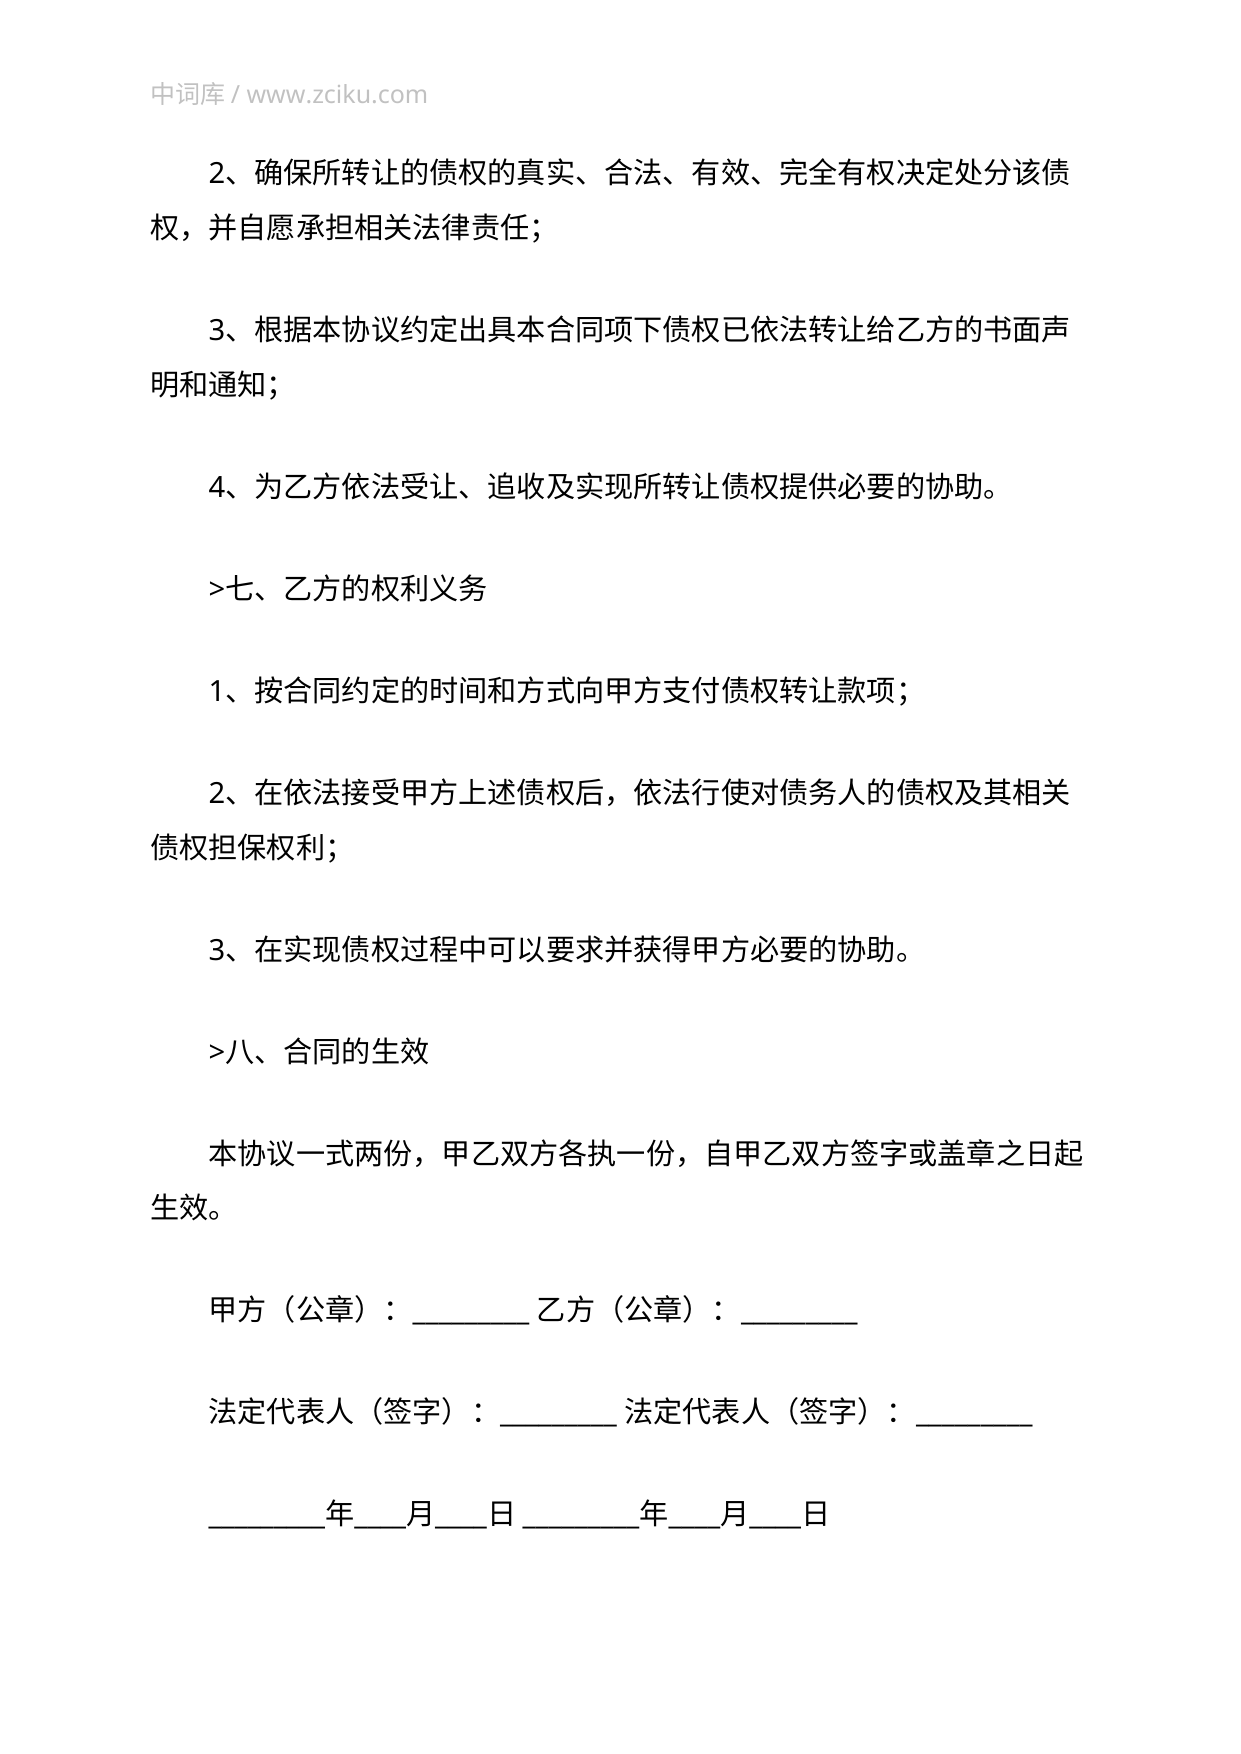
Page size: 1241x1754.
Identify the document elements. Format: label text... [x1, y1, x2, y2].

text _________年____月____日 _________年____月____日 [150, 1491, 1090, 1533]
text >七、乙方的权利义务 [150, 566, 1090, 608]
text 3、在实现债权过程中可以要求并获得甲方必要的协助。 [150, 926, 1090, 969]
text 4、为乙方依法受让、追收及实现所转让债权提供必要的协助。 [150, 463, 1090, 506]
text 法定代表人（签字）：_________ 法定代表人（签字）：_________ [150, 1389, 1090, 1431]
text 3、根据本协议约定出具本合同项下债权已依法转让给乙方的书面声明和通知； [150, 307, 1090, 404]
text 2、在依法接受甲方上述债权后，依法行使对债务人的债权及其相关债权担保权利； [150, 769, 1090, 867]
text 甲方（公章）：_________ 乙方（公章）：_________ [150, 1287, 1090, 1329]
text 2、确保所转让的债权的真实、合法、有效、完全有权决定处分该债权，并自愿承担相关法律责任； [150, 150, 1090, 247]
text 本协议一式两份，甲乙双方各执一份，自甲乙双方签字或盖章之日起生效。 [150, 1130, 1090, 1227]
text >八、合同的生效 [150, 1028, 1090, 1071]
text 1、按合同约定的时间和方式向甲方支付债权转让款项； [150, 667, 1090, 710]
